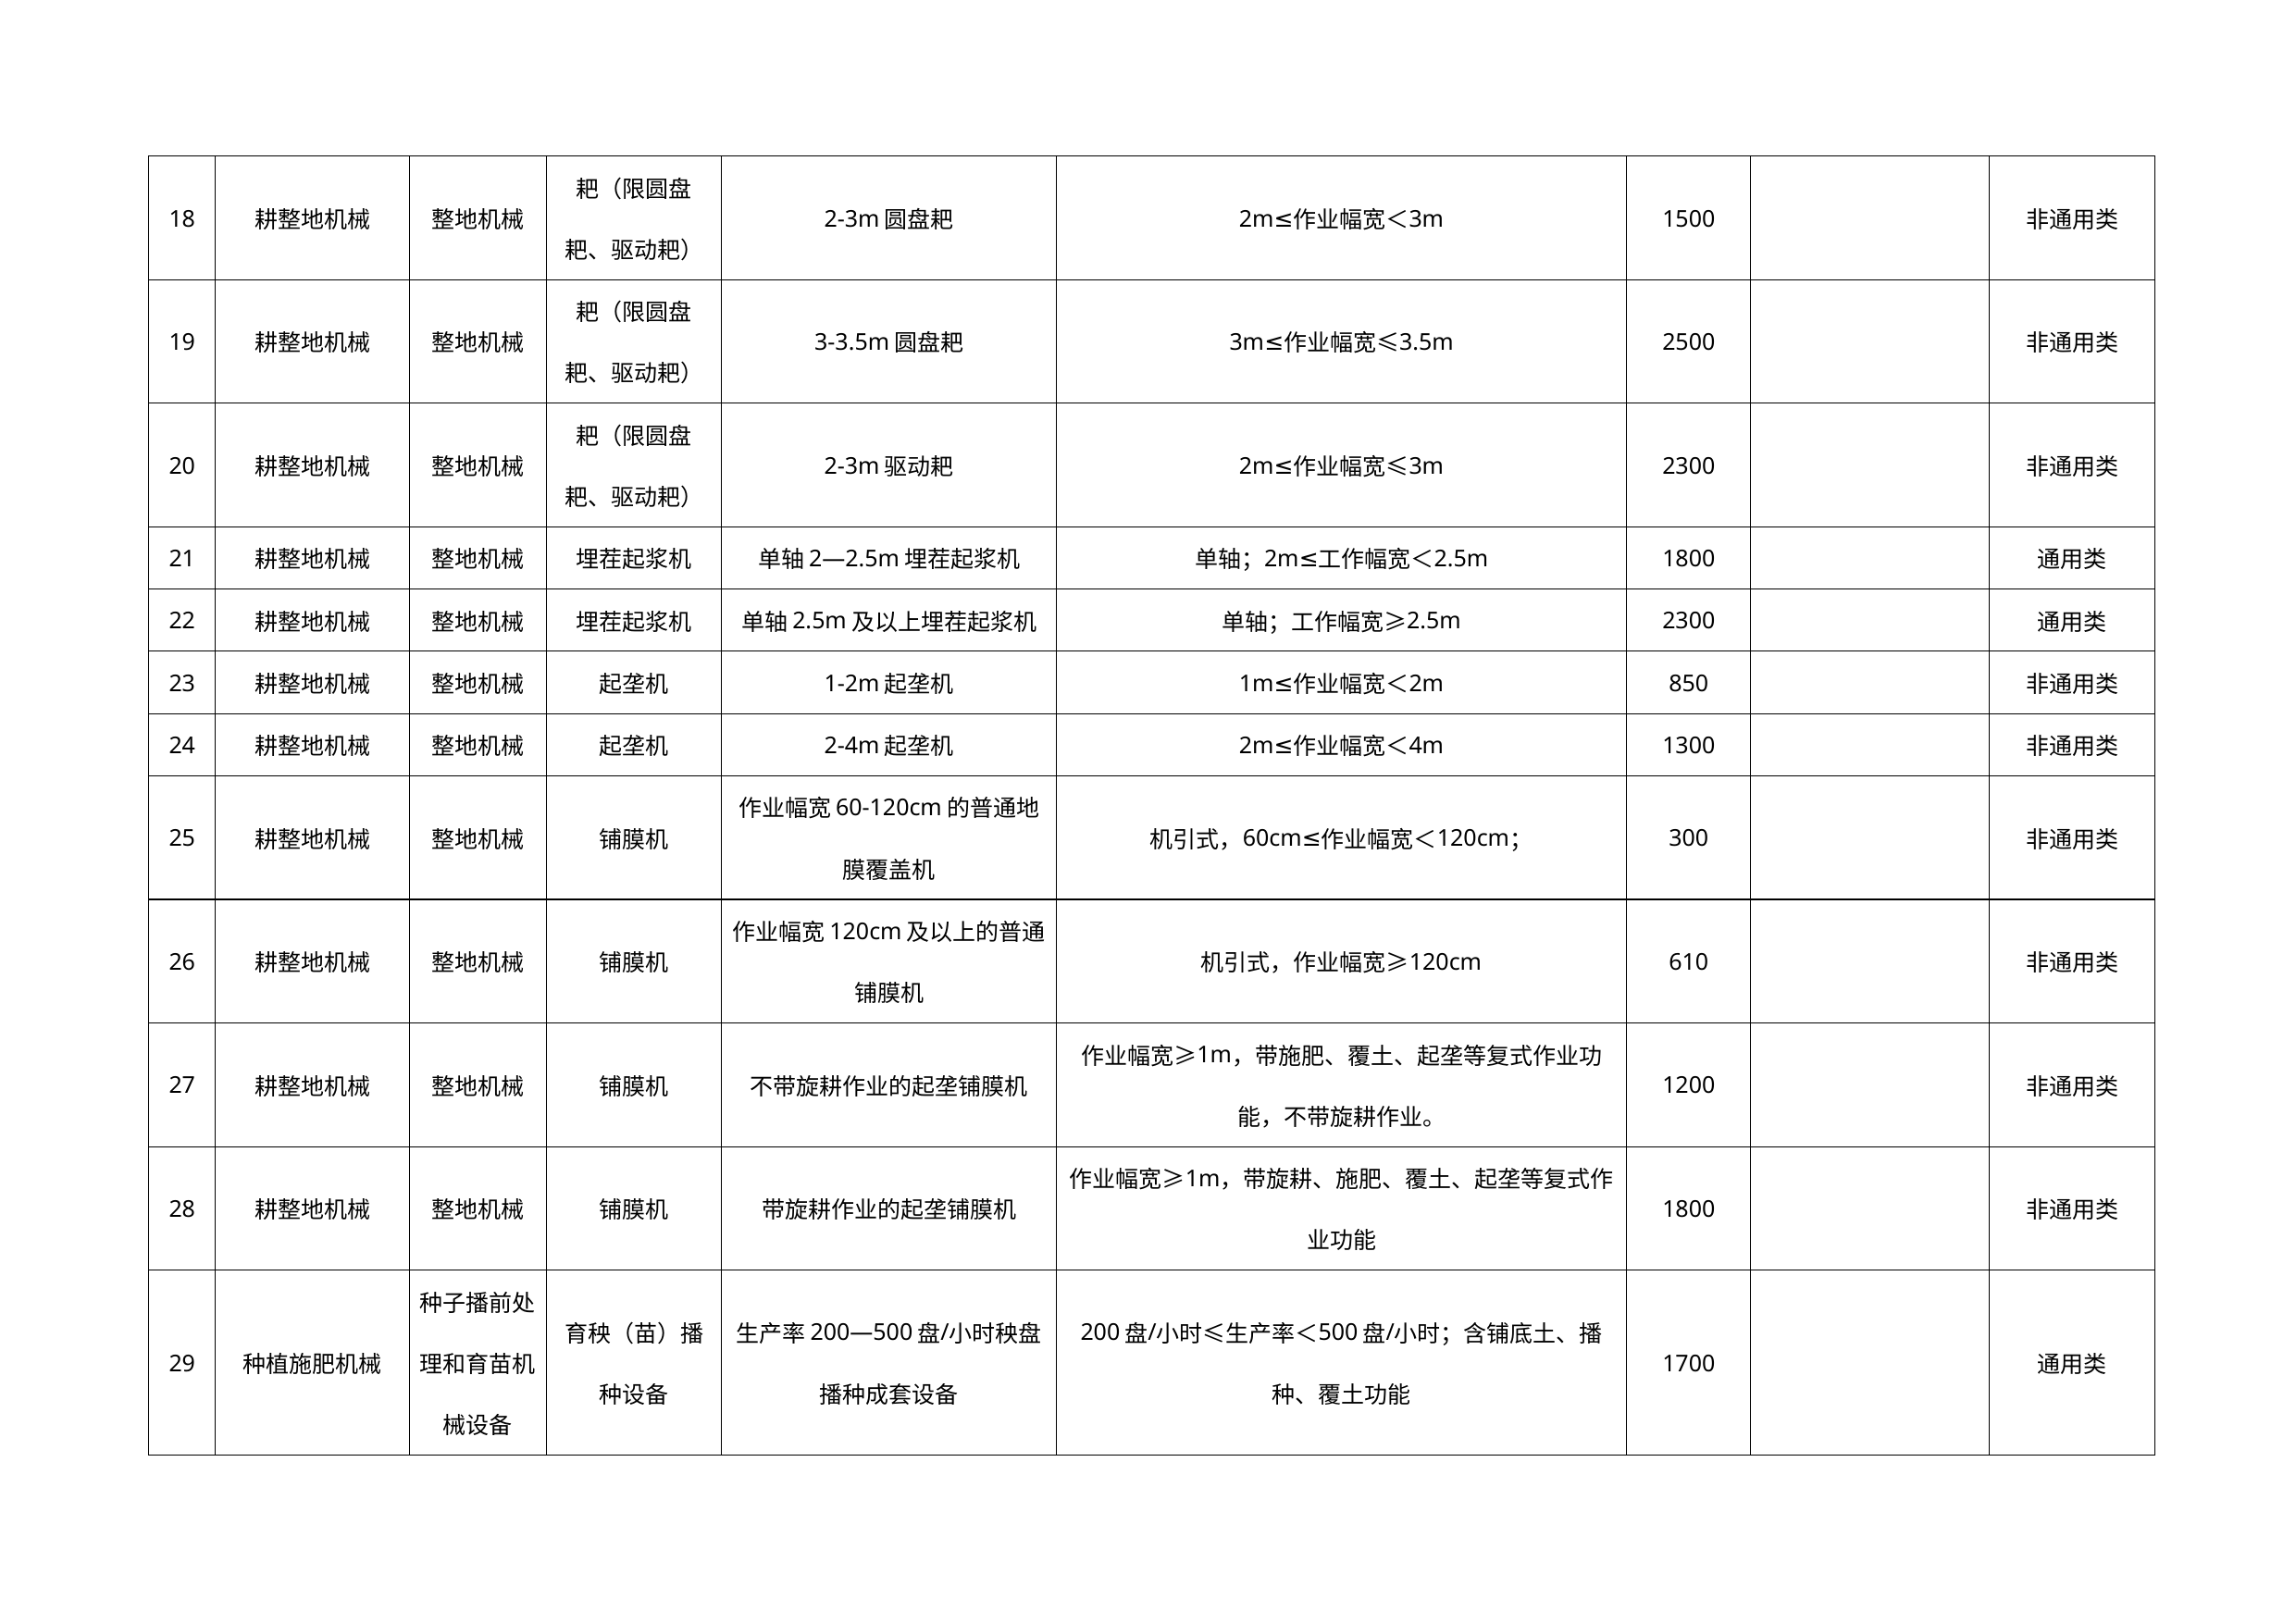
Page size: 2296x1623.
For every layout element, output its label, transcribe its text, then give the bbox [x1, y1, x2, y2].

table_cell 耕整地机械 [216, 1023, 409, 1146]
table_cell [1751, 589, 1989, 650]
table_cell 23 [149, 651, 215, 713]
table_cell 19 [149, 280, 215, 403]
table_cell 通用类 [1990, 589, 2154, 650]
table_cell 整地机械 [410, 589, 546, 650]
table_cell 机引式，作业幅宽≥120cm [1057, 900, 1626, 1022]
table_cell 铺膜机 [547, 776, 721, 898]
table_cell 整地机械 [410, 403, 546, 527]
table_cell 耕整地机械 [216, 589, 409, 650]
table_cell 非通用类 [1990, 280, 2154, 403]
table_cell 610 [1627, 900, 1750, 1022]
table_cell 27 [149, 1023, 215, 1146]
table_cell 耕整地机械 [216, 403, 409, 527]
table_cell 非通用类 [1990, 1147, 2154, 1270]
table_cell 1-2m起垄机 [722, 651, 1056, 713]
table_cell 21 [149, 527, 215, 588]
table_cell 整地机械 [410, 1023, 546, 1146]
table_cell 耙（限圆盘耙、驱动耙） [547, 280, 721, 403]
table_cell 作业幅宽60-120cm的普通地膜覆盖机 [722, 776, 1056, 898]
table_cell 通用类 [1990, 1270, 2154, 1455]
table_cell 种植施肥机械 [216, 1270, 409, 1455]
table_cell 耕整地机械 [216, 776, 409, 898]
table_cell 整地机械 [410, 527, 546, 588]
table_cell 整地机械 [410, 280, 546, 403]
table_cell 26 [149, 900, 215, 1022]
table_cell 200盘/小时≤生产率＜500盘/小时；含铺底土、播种、覆土功能 [1057, 1270, 1626, 1455]
table_cell [1751, 156, 1989, 279]
table_cell 非通用类 [1990, 714, 2154, 775]
table_cell 20 [149, 403, 215, 527]
table_cell 作业幅宽≥1m，带施肥、覆土、起垄等复式作业功能，不带旋耕作业。 [1057, 1023, 1626, 1146]
table_cell [1751, 280, 1989, 403]
table_cell 耕整地机械 [216, 651, 409, 713]
table_cell 1700 [1627, 1270, 1750, 1455]
table_cell 铺膜机 [547, 1147, 721, 1270]
table_cell 3-3.5m圆盘耙 [722, 280, 1056, 403]
table_cell 24 [149, 714, 215, 775]
table_cell 25 [149, 776, 215, 898]
table_cell 整地机械 [410, 651, 546, 713]
table_cell 1500 [1627, 156, 1750, 279]
table_cell 2m≤作业幅宽＜4m [1057, 714, 1626, 775]
table_cell 耕整地机械 [216, 156, 409, 279]
table_cell 带旋耕作业的起垄铺膜机 [722, 1147, 1056, 1270]
table_cell 通用类 [1990, 527, 2154, 588]
table_cell 2m≤作业幅宽≤3m [1057, 403, 1626, 527]
table_cell 2500 [1627, 280, 1750, 403]
table_cell 埋茬起浆机 [547, 589, 721, 650]
table_cell 单轴；2m≤工作幅宽＜2.5m [1057, 527, 1626, 588]
table_cell [1751, 1147, 1989, 1270]
table_cell [1751, 714, 1989, 775]
table_cell 铺膜机 [547, 1023, 721, 1146]
table_cell 1300 [1627, 714, 1750, 775]
table_cell 单轴；工作幅宽≥2.5m [1057, 589, 1626, 650]
table_cell 耕整地机械 [216, 280, 409, 403]
table_cell 2-3m驱动耙 [722, 403, 1056, 527]
table_cell 1200 [1627, 1023, 1750, 1146]
table_cell 850 [1627, 651, 1750, 713]
table_cell 2m≤作业幅宽＜3m [1057, 156, 1626, 279]
table_cell 作业幅宽≥1m，带旋耕、施肥、覆土、起垄等复式作业功能 [1057, 1147, 1626, 1270]
table_cell 非通用类 [1990, 403, 2154, 527]
table_cell 耕整地机械 [216, 527, 409, 588]
table_cell 整地机械 [410, 156, 546, 279]
table_cell 整地机械 [410, 900, 546, 1022]
table_cell 非通用类 [1990, 900, 2154, 1022]
table_cell 整地机械 [410, 1147, 546, 1270]
table_cell 2-4m起垄机 [722, 714, 1056, 775]
table_cell 整地机械 [410, 776, 546, 898]
table_cell 非通用类 [1990, 1023, 2154, 1146]
table_cell 耕整地机械 [216, 714, 409, 775]
table_cell 非通用类 [1990, 156, 2154, 279]
table_cell 1800 [1627, 1147, 1750, 1270]
table_cell 非通用类 [1990, 776, 2154, 898]
table_cell [1751, 1023, 1989, 1146]
table_cell 耕整地机械 [216, 900, 409, 1022]
table_cell 非通用类 [1990, 651, 2154, 713]
table_cell 耙（限圆盘耙、驱动耙） [547, 156, 721, 279]
table_cell 300 [1627, 776, 1750, 898]
table_cell 起垄机 [547, 714, 721, 775]
table_cell 2-3m圆盘耙 [722, 156, 1056, 279]
table_cell [1751, 1270, 1989, 1455]
table_cell 铺膜机 [547, 900, 721, 1022]
table_cell [1751, 776, 1989, 898]
table_cell [1751, 900, 1989, 1022]
table_cell 埋茬起浆机 [547, 527, 721, 588]
table_cell 耙（限圆盘耙、驱动耙） [547, 403, 721, 527]
table_cell 种子播前处理和育苗机械设备 [410, 1270, 546, 1455]
table_cell 单轴2.5m及以上埋茬起浆机 [722, 589, 1056, 650]
table_cell 机引式，60cm≤作业幅宽＜120cm； [1057, 776, 1626, 898]
table_cell 2300 [1627, 403, 1750, 527]
table_cell 作业幅宽120cm及以上的普通铺膜机 [722, 900, 1056, 1022]
table_cell [1751, 403, 1989, 527]
table_cell 不带旋耕作业的起垄铺膜机 [722, 1023, 1056, 1146]
table_cell 29 [149, 1270, 215, 1455]
table_cell 1m≤作业幅宽＜2m [1057, 651, 1626, 713]
table_cell 单轴2—2.5m埋茬起浆机 [722, 527, 1056, 588]
table_cell 耕整地机械 [216, 1147, 409, 1270]
table_cell [1751, 527, 1989, 588]
table_cell 起垄机 [547, 651, 721, 713]
table_cell 整地机械 [410, 714, 546, 775]
table_cell 18 [149, 156, 215, 279]
table_cell 1800 [1627, 527, 1750, 588]
table_cell 2300 [1627, 589, 1750, 650]
table_cell 育秧（苗）播种设备 [547, 1270, 721, 1455]
table_cell 28 [149, 1147, 215, 1270]
table_cell [1751, 651, 1989, 713]
table_cell 22 [149, 589, 215, 650]
table_cell 3m≤作业幅宽≤3.5m [1057, 280, 1626, 403]
table_cell 生产率200—500盘/小时秧盘播种成套设备 [722, 1270, 1056, 1455]
